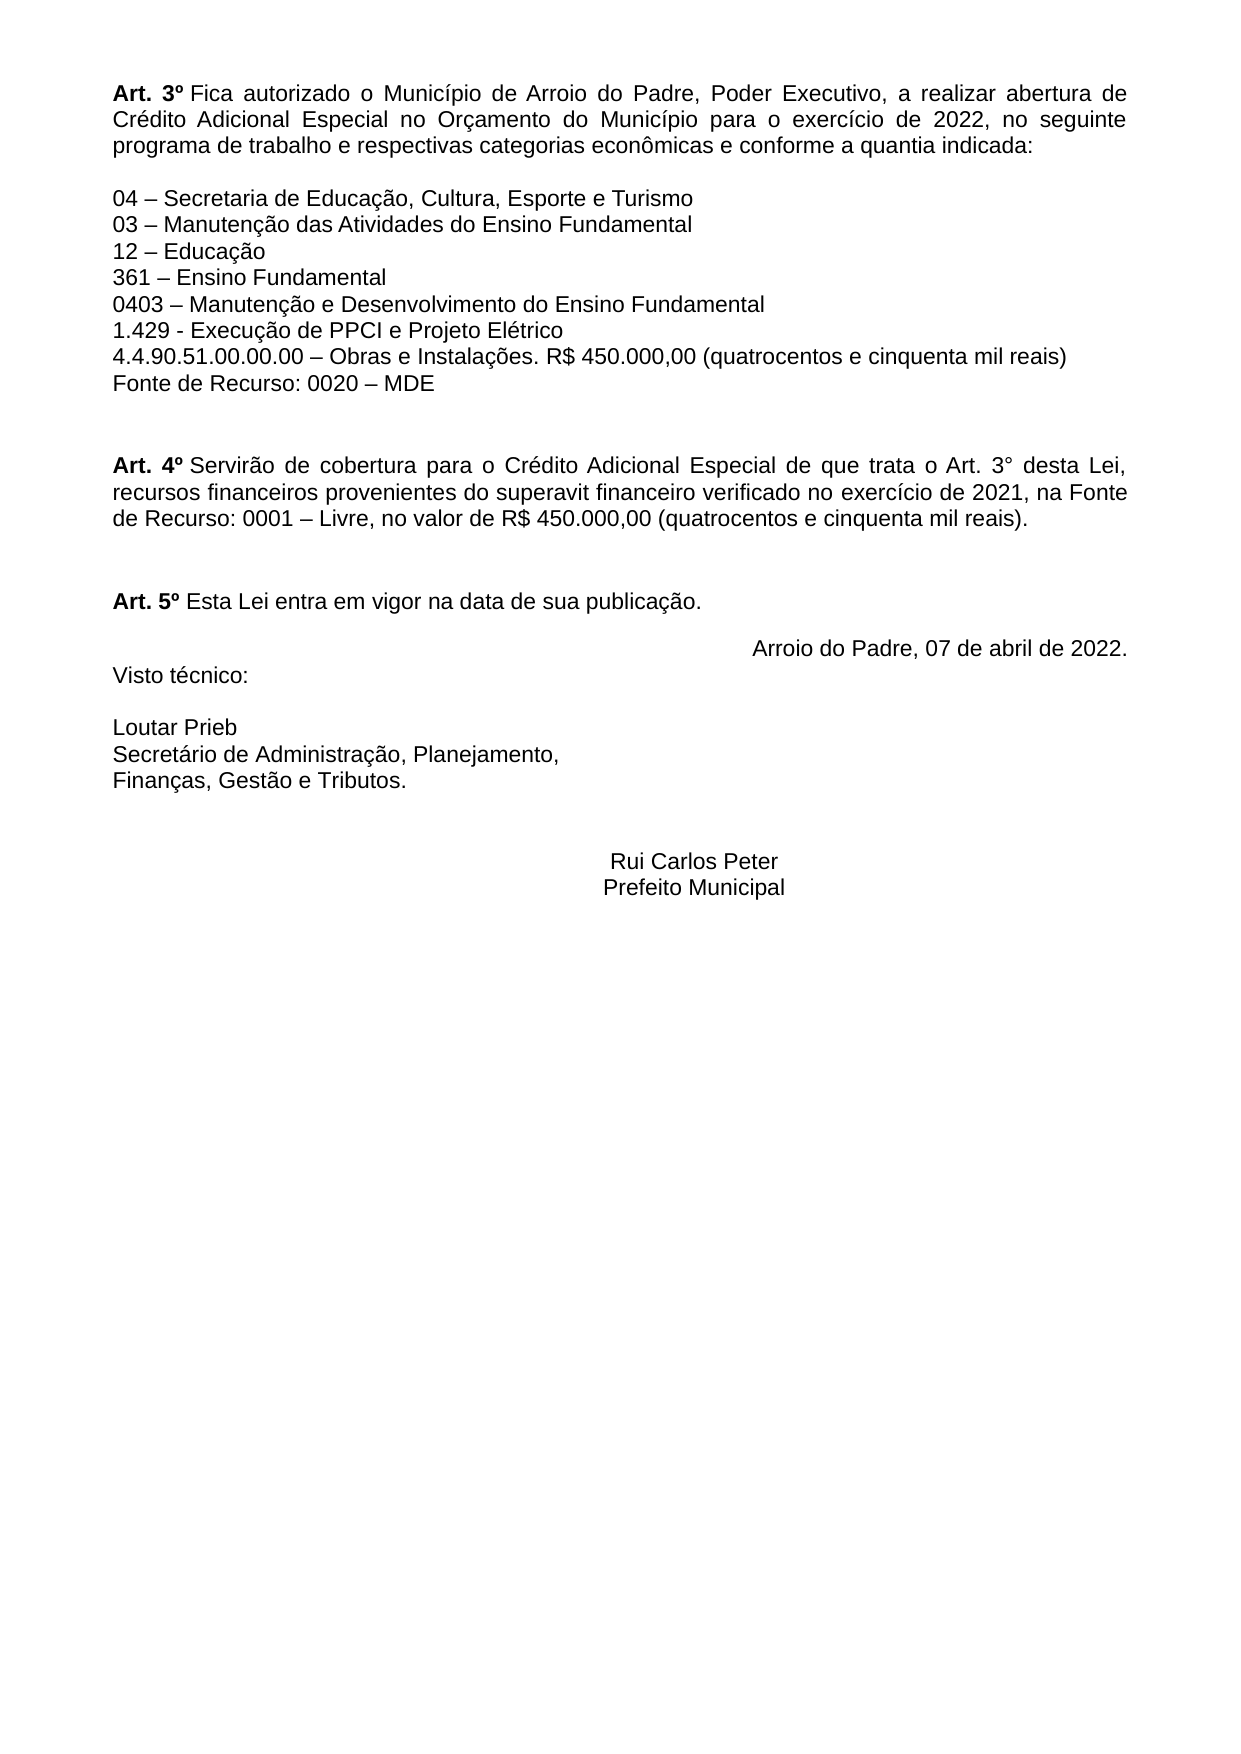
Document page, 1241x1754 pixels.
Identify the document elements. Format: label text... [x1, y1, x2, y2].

text Art. 3º Fica autorizado o Município de Arroio do Padre, Poder Executivo, a realizar abertura de Crédito Adicional Especial no Orçamento do Município para o exercício de 2022, no seguinte programa de trabalho e respectivas categorias econômicas e conforme a quantia indicada: [112, 80, 1128, 159]
text Fonte de Recurso: 0020 – MDE [112, 369, 1128, 396]
text 1.429 - Execução de PPCI e Projeto Elétrico [112, 317, 1128, 343]
text Loutar Prieb [112, 714, 1128, 741]
text 03 – Manutenção das Atividades do Ensino Fundamental [112, 211, 1157, 238]
text 4.4.90.51.00.00.00 – Obras e Instalações. R$ 450.000,00 (quatrocentos e cinquenta mil reais) [112, 343, 1128, 369]
text Art. 4º Servirão de cobertura para o Crédito Adicional Especial de que trata o Art. 3° desta Lei, recursos financeiros provenientes do superavit financeiro verificado no exercício de 2021, na Fonte de Recurso: 0001 – Livre, no valor de R$ 450.000,00 (quatrocentos e cinquenta mil reais). [112, 452, 1128, 532]
text 12 – Educação [112, 238, 1157, 264]
text Prefeito Municipal [260, 874, 1128, 901]
text Art. 5º Esta Lei entra em vigor na data de sua publicação. [112, 588, 1128, 614]
text 04 – Secretaria de Educação, Cultura, Esporte e Turismo [112, 185, 1157, 211]
text Visto técnico: [112, 662, 1128, 688]
text Arroio do Padre, 07 de abril de 2022. [112, 635, 1128, 662]
text Rui Carlos Peter [260, 848, 1128, 874]
text 0403 – Manutenção e Desenvolvimento do Ensino Fundamental [112, 291, 1157, 317]
text 361 – Ensino Fundamental [112, 264, 1157, 291]
text Secretário de Administração, Planejamento, [112, 741, 1128, 767]
text Finanças, Gestão e Tributos. [112, 767, 1128, 793]
